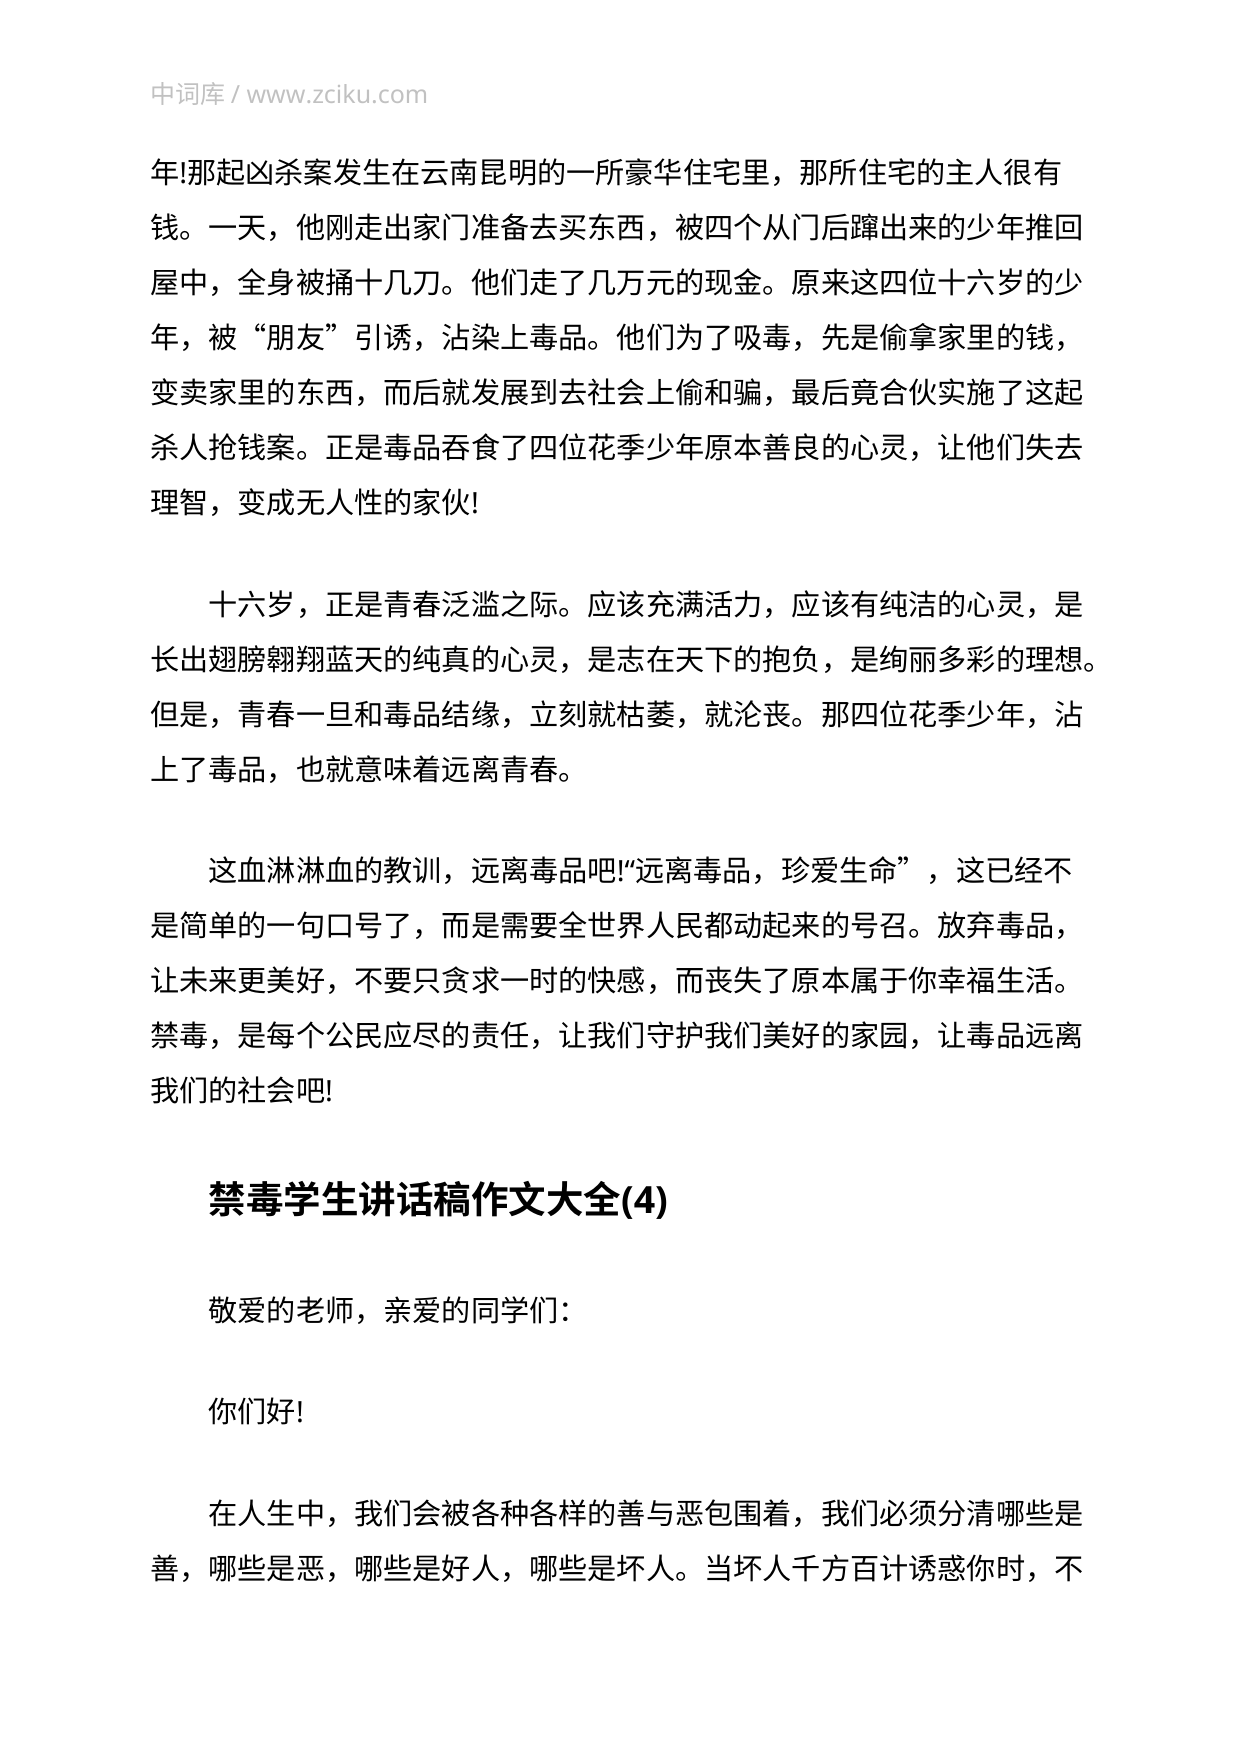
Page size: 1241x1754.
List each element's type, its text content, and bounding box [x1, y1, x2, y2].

text 禁毒学生讲话稿作文大全(4) [150, 1169, 1090, 1224]
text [150, 150, 1090, 522]
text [150, 1491, 1090, 1588]
text 你们好! [150, 1389, 1090, 1431]
text 这血淋淋血的教训，远离毒品吧!“远离毒品，珍爱生命”，这已经不是简单的一句口号了，而是需要全世界人民都动起来的号召。放弃毒品，让未来更美好，不要只贪求一时的快感，而丧失了原本属于你幸福生活。禁毒，是每个公民应尽的责任，让我们守护我们美好的家园，让毒品远离我们的社会吧! [150, 848, 1090, 1110]
text 十六岁，正是青春泛滥之际。应该充满活力，应该有纯洁的心灵，是长出翅膀翱翔蓝天的纯真的心灵，是志在天下的抱负，是绚丽多彩的理想。但是，青春一旦和毒品结缘，立刻就枯萎，就沦丧。那四位花季少年，沾上了毒品，也就意味着远离青春。 [150, 581, 1090, 788]
text 敬爱的老师，亲爱的同学们： [150, 1287, 1090, 1329]
